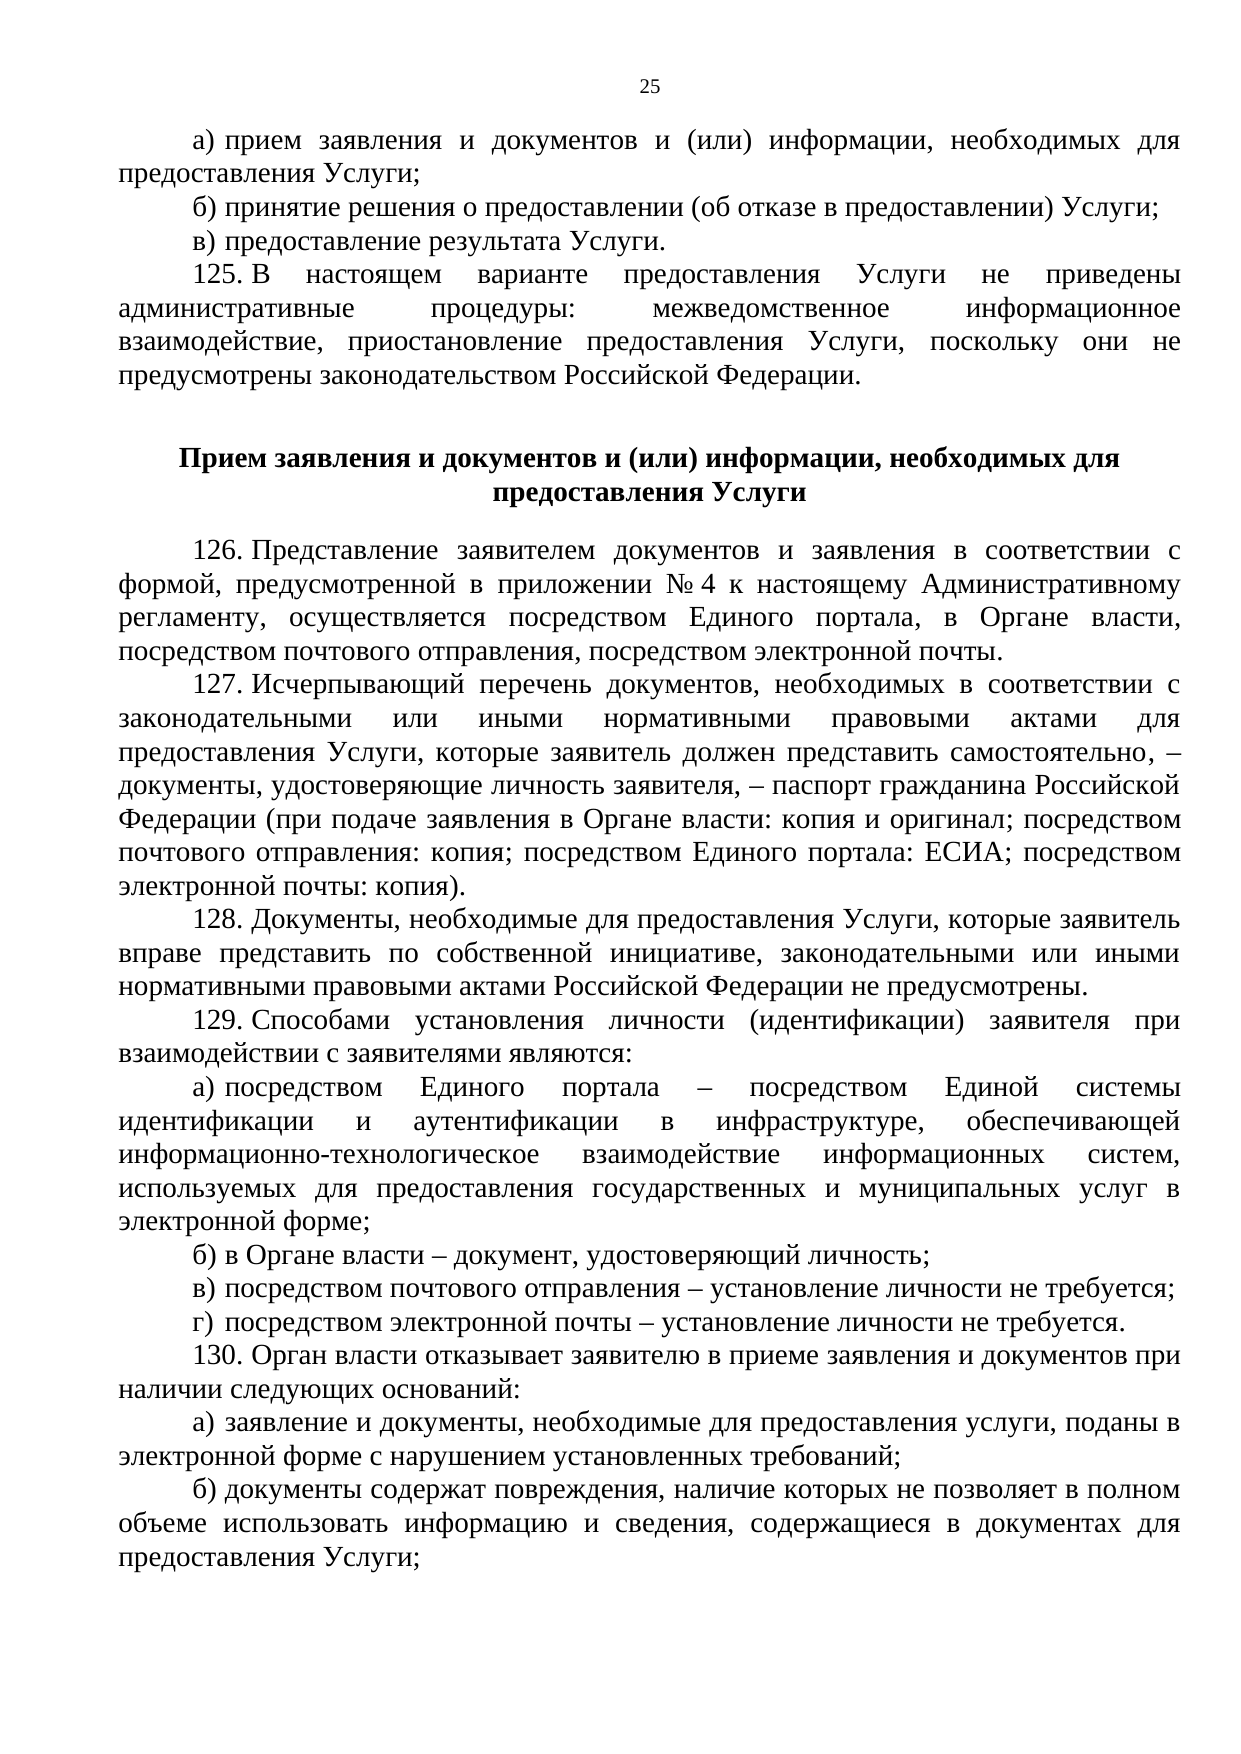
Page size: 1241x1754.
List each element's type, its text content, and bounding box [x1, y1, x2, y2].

list предоставление результата Услуги. [118, 223, 1181, 256]
list прием заявления и документов и (или) информации, необходимых для предоставления Услуги; [118, 122, 1181, 189]
list заявление и документы, необходимые для предоставления услуги, поданы в электронной форме с нарушением установленных требований; [118, 1404, 1181, 1472]
list в Органе власти – документ, удостоверяющий личность; [118, 1237, 1181, 1270]
list принятие решения о предоставлении (об отказе в предоставлении) Услуги; [118, 189, 1181, 223]
list Исчерпывающий перечень документов, необходимых в соответствии с законодательными или иными нормативными правовыми актами для предоставления Услуги, которые заявитель должен представить самостоятельно, – документы, удостоверяющие личность заявителя, – паспорт гражданина Российской Федерации (при подаче заявления в Органе власти: копия и оригинал; посредством почтового отправления: копия; посредством Единого портала: ЕСИА; посредством электронной почты: копия). [118, 667, 1181, 901]
list В настоящем варианте предоставления Услуги не приведены административные процедуры: межведомственное информационное взаимодействие, приостановление предоставления Услуги, поскольку они не предусмотрены законодательством Российской Федерации. [118, 256, 1181, 390]
list посредством Единого портала – посредством Единой системы идентификации и аутентификации в инфраструктуре, обеспечивающей информационно-технологическое взаимодействие информационных систем, используемых для предоставления государственных и муниципальных услуг в электронной форме; [118, 1069, 1181, 1237]
list Представление заявителем документов и заявления в соответствии с формой, предусмотренной в приложении № 4 к настоящему Административному регламенту, осуществляется посредством Единого портала, в Органе власти, посредством почтового отправления, посредством электронной почты. [118, 532, 1181, 667]
list посредством почтового отправления – установление личности не требуется; [118, 1270, 1181, 1304]
text Прием заявления и документов и (или) информации, необходимых для предоставления Услуги [118, 440, 1181, 507]
list документы содержат повреждения, наличие которых не позволяет в полном объеме использовать информацию и сведения, содержащиеся в документах для предоставления Услуги; [118, 1472, 1181, 1572]
list Орган власти отказывает заявителю в приеме заявления и документов при наличии следующих оснований: [118, 1337, 1181, 1404]
list Документы, необходимые для предоставления Услуги, которые заявитель вправе представить по собственной инициативе, законодательными или иными нормативными правовыми актами Российской Федерации не предусмотрены. [118, 901, 1181, 1002]
list посредством электронной почты – установление личности не требуется. [118, 1304, 1181, 1337]
list Способами установления личности (идентификации) заявителя при взаимодействии с заявителями являются: [118, 1002, 1181, 1069]
